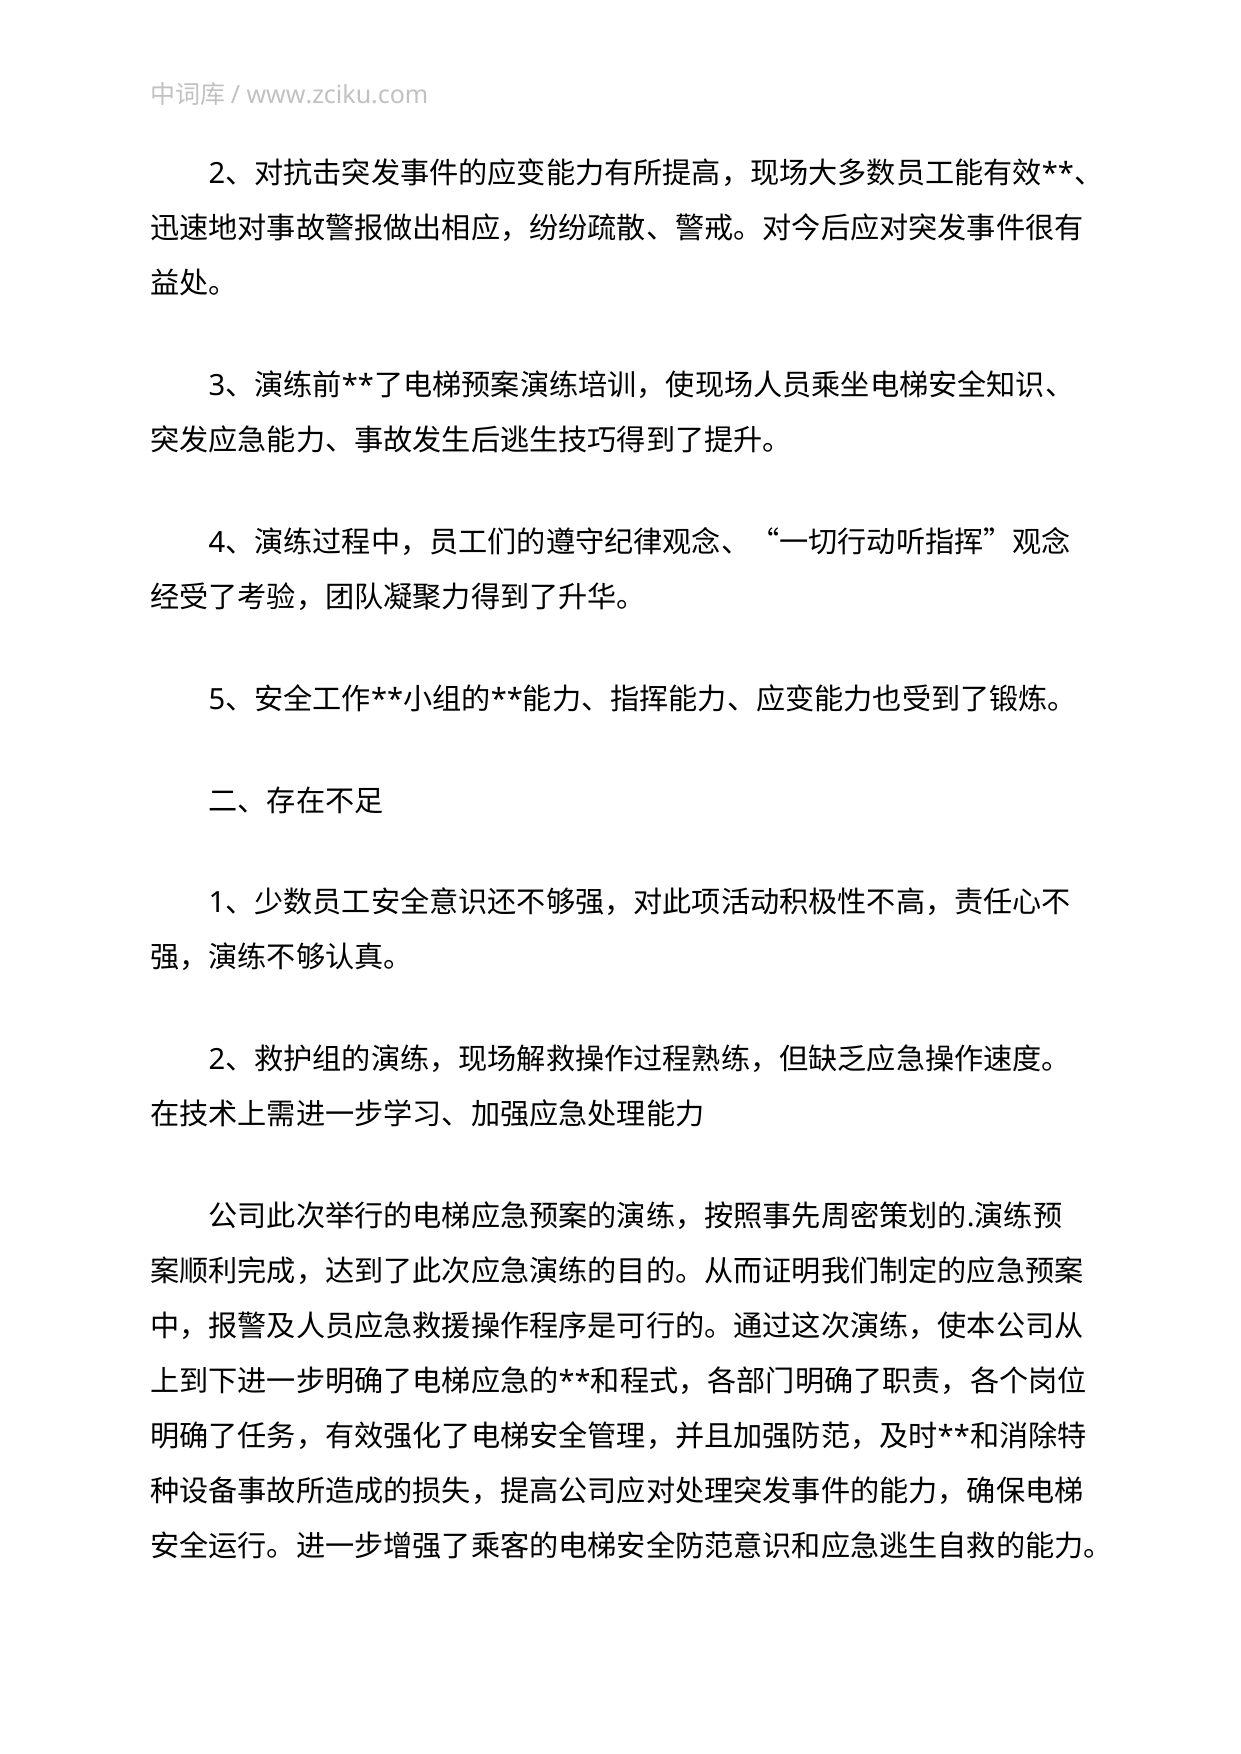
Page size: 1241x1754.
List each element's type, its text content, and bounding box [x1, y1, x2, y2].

text 2、对抗击突发事件的应变能力有所提高，现场大多数员工能有效**、迅速地对事故警报做出相应，纷纷疏散、警戒。对今后应对突发事件很有益处。 [150, 150, 1090, 302]
text 2、救护组的演练，现场解救操作过程熟练，但缺乏应急操作速度。在技术上需进一步学习、加强应急处理能力 [150, 1036, 1090, 1133]
text 5、安全工作**小组的**能力、指挥能力、应变能力也受到了锻炼。 [150, 675, 1090, 718]
text 1、少数员工安全意识还不够强，对此项活动积极性不高，责任心不强，演练不够认真。 [150, 879, 1090, 976]
text 二、存在不足 [150, 777, 1090, 819]
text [150, 1192, 1090, 1564]
text 4、演练过程中，员工们的遵守纪律观念、“一切行动听指挥”观念经受了考验，团队凝聚力得到了升华。 [150, 518, 1090, 616]
text 3、演练前**了电梯预案演练培训，使现场人员乘坐电梯安全知识、突发应急能力、事故发生后逃生技巧得到了提升。 [150, 362, 1090, 459]
